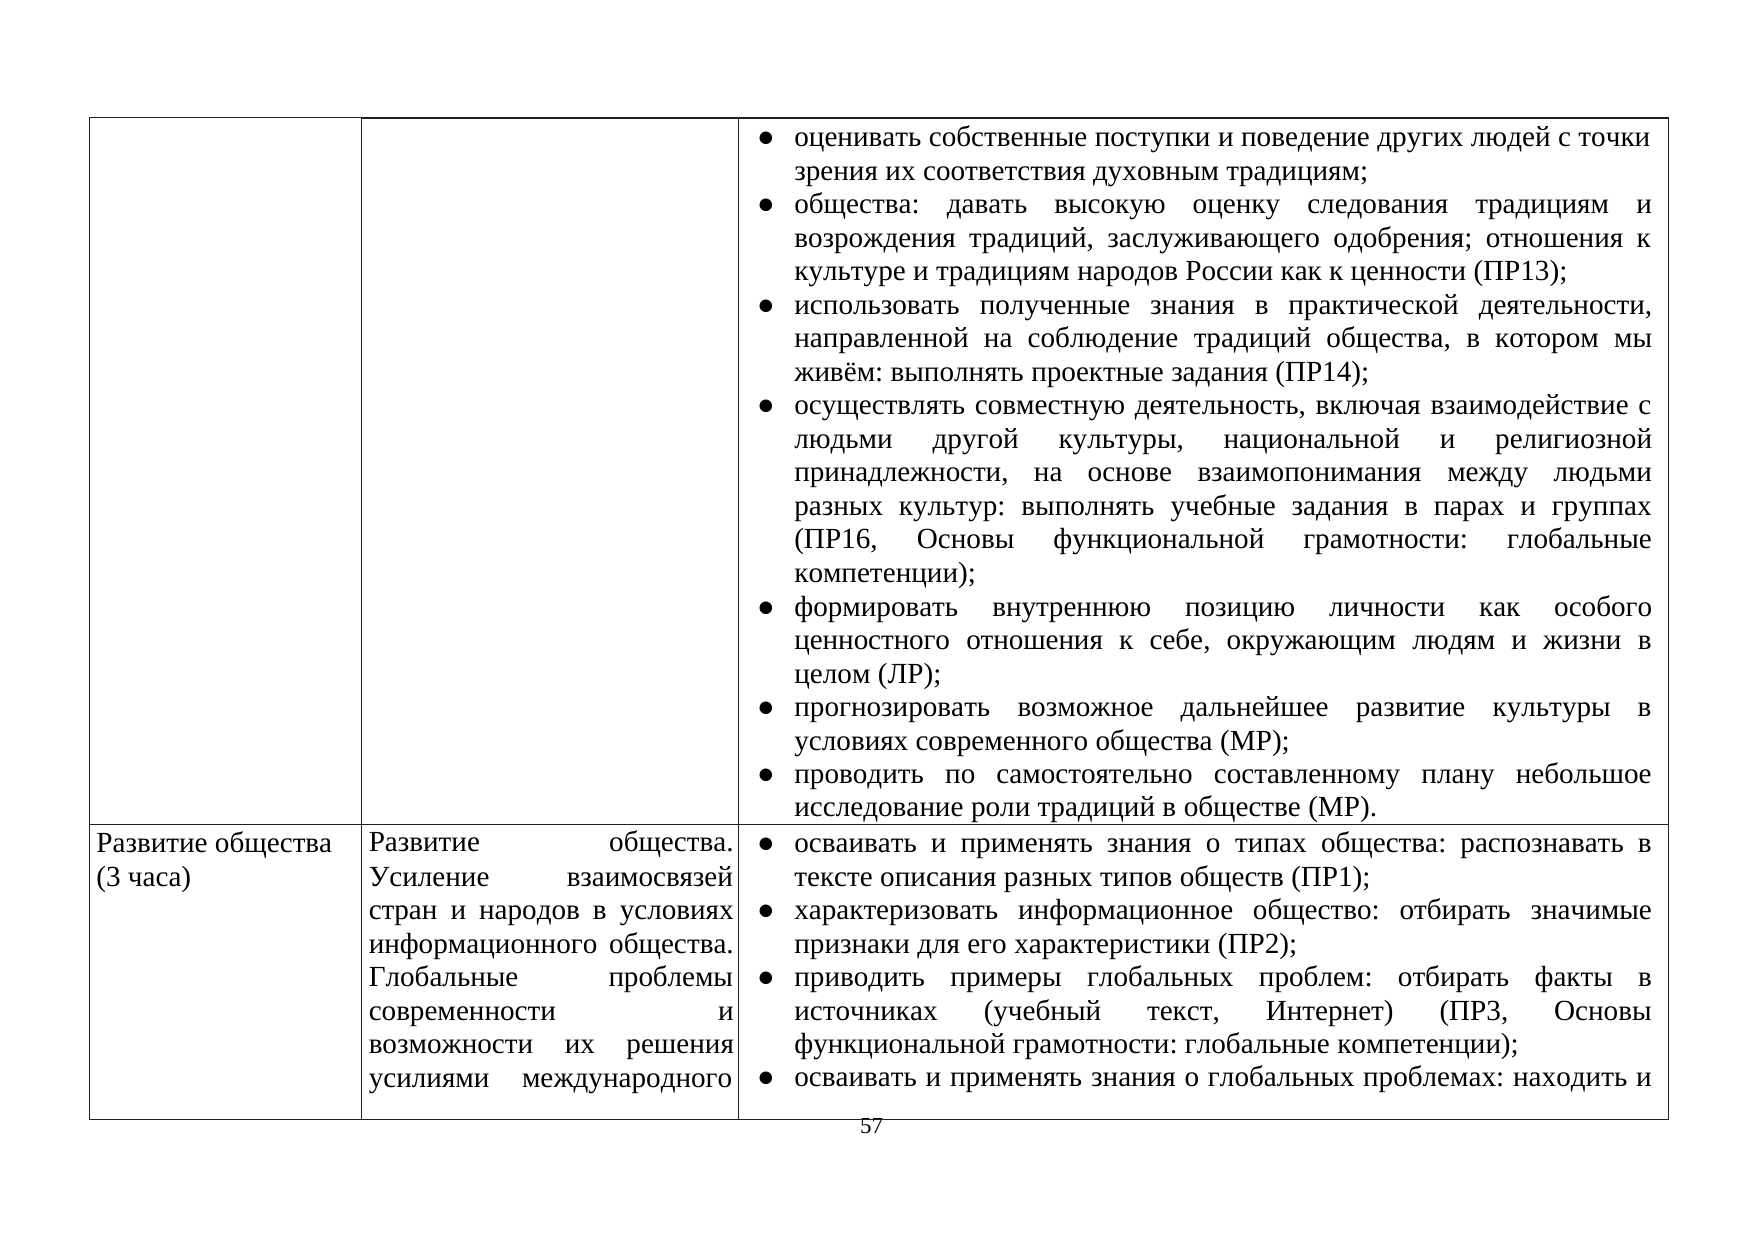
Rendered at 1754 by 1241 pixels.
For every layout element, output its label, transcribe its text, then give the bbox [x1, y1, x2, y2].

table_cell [90, 825, 361, 1119]
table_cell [739, 825, 1668, 1119]
table_header оценивать собственные поступки и поведение других людей с точки зрения их соответствия духовным традициям; общества: давать высокую оценку следования традициям и возрождения традиций, заслуживающего одобрения; отношения к культуре и традициям народов России как к ценности (ПР13); использовать полученные знания в практической деятельности, направленной на соблюдение традиций общества, в котором мы живём: выполнять проектные задания (ПР14); осуществлять совместную деятельность, включая взаимодействие с людьми другой культуры, национальной и религиозной принадлежности, на основе взаимопонимания между людьми разных культур: выполнять учебные задания в парах и группах (ПР16, Основы функциональной грамотности: глобальные компетенции); формировать внутреннюю позицию личности как особого ценностного отношения к себе, окружающим людям и жизни в целом (ЛР); прогнозировать возможное дальнейшее развитие культуры в условиях современного общества (МР); проводить по самостоятельно составленному плану небольшое исследование роли традиций в обществе (МР). [739, 119, 1668, 823]
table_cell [362, 825, 738, 1119]
table_header [90, 118, 361, 823]
table_header [362, 119, 738, 823]
